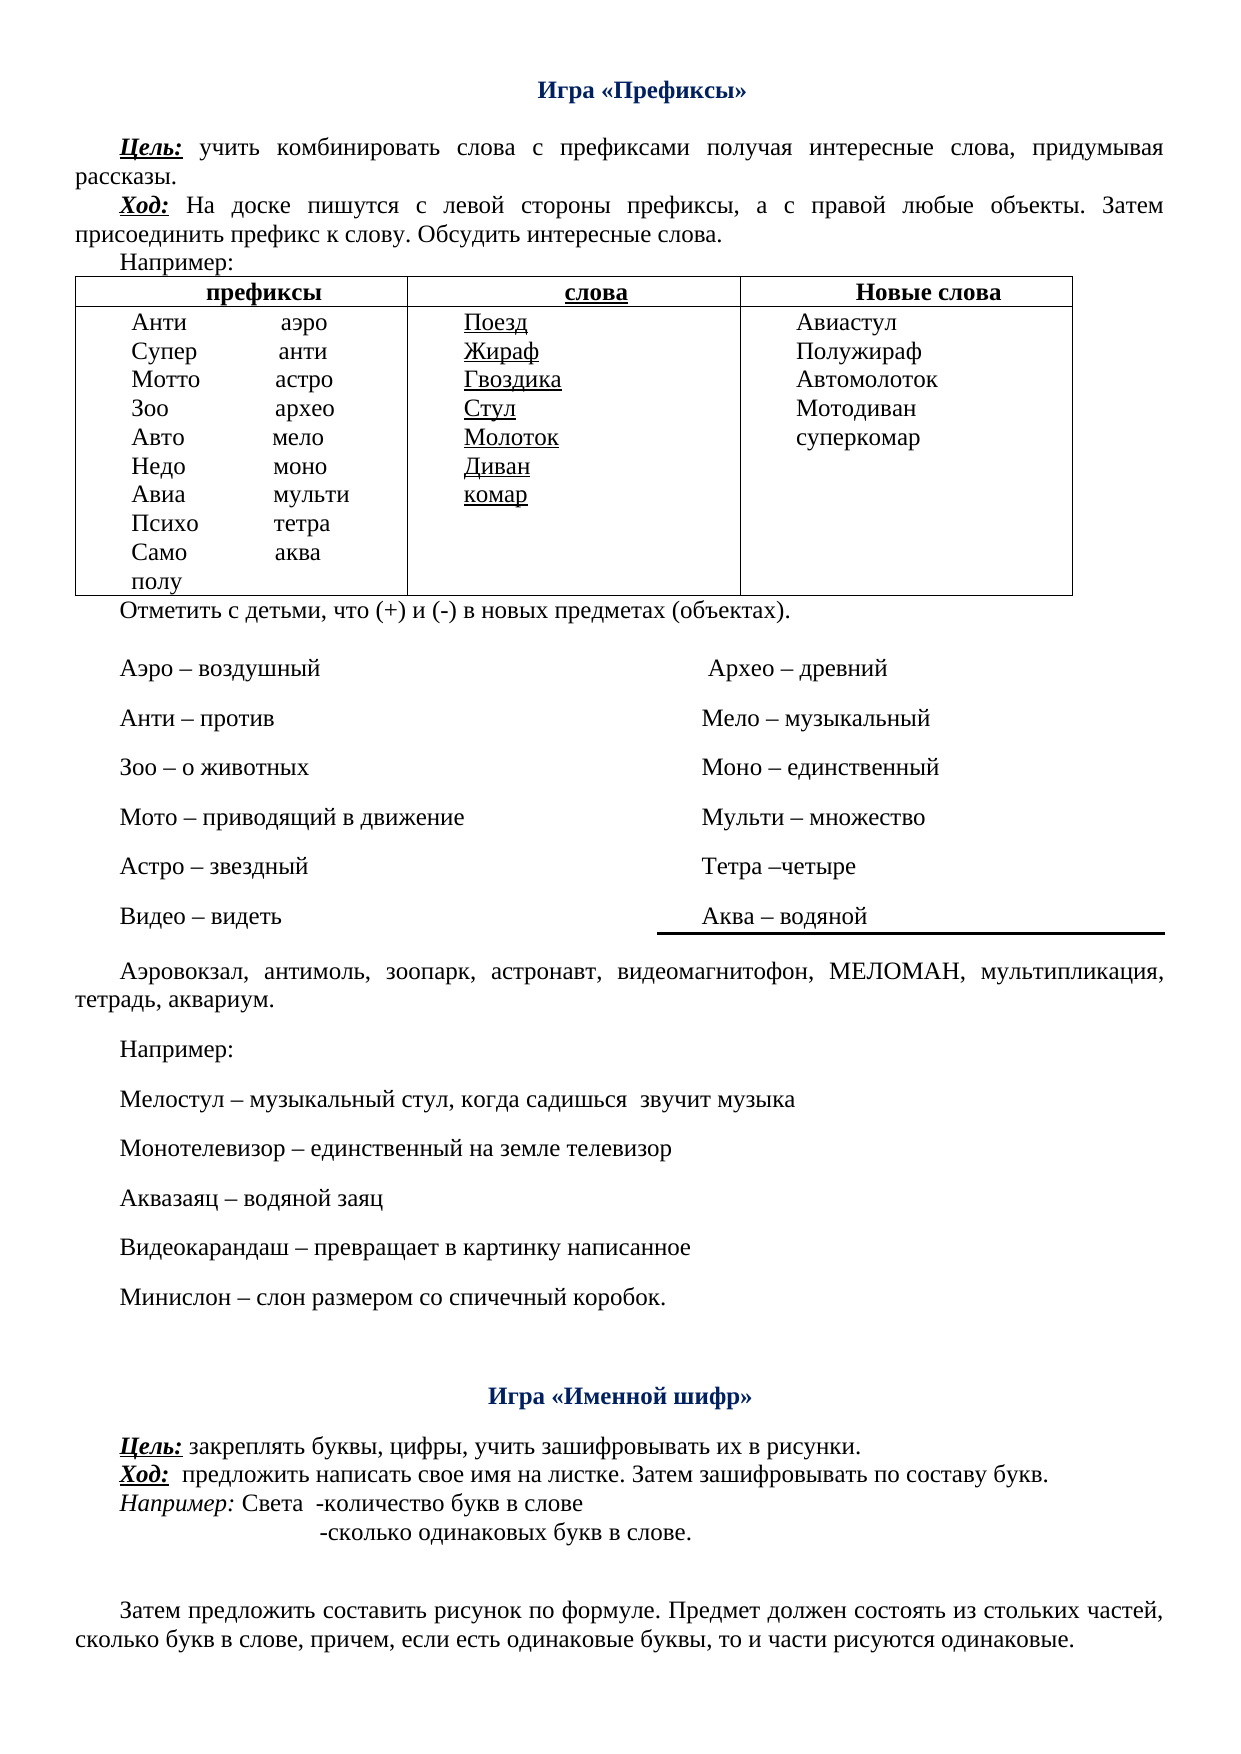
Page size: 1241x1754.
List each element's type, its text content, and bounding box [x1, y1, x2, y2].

text Ход: предложить написать свое имя на листке. Затем зашифровывать по составу букв. [75, 1459, 1165, 1488]
text Цель: закреплять буквы, цифры, учить зашифровывать их в рисунки. [75, 1431, 1165, 1459]
text Зоо – о животных [75, 752, 583, 781]
text Минислон – слон размером со спичечный коробок. [75, 1282, 1165, 1311]
text Аэровокзал, антимоль, зоопарк, астронавт, видеомагнитофон, МЕЛОМАН, мультипликация, тетрадь, аквариум. [75, 956, 1165, 1013]
text Архео – древний [657, 653, 1165, 682]
text Тетра –четыре [657, 851, 1165, 880]
text Цель: учить комбинировать слова с префиксами получая интересные слова, придумывая рассказы. [75, 132, 1165, 190]
text Аквазаяц – водяной заяц [75, 1183, 1165, 1212]
text Игра «Именной шифр» [75, 1381, 1165, 1410]
text Ход: На доске пишутся с левой стороны префиксы, а с правой любые объекты. Затем присоединить префикс к слову. Обсудить интересные слова. [75, 190, 1165, 247]
text Например: [75, 1034, 1165, 1063]
table_cell Авиастул Полужираф Автомолоток Мотодиван суперкомар [741, 307, 1072, 594]
table_header слова [408, 277, 740, 306]
text Аква – водяной [657, 901, 1165, 932]
table_cell Анти аэро Супер анти Мотто астро Зоо архео Авто мело Недо моно Авиа мульти Психо тетра Само аква полу [76, 307, 407, 594]
text Мульти – множество [657, 802, 1165, 831]
text Затем предложить составить рисунок по формуле. Предмет должен состоять из стольких частей, сколько букв в слове, причем, если есть одинаковые буквы, то и части рисуются одинаковые. [75, 1595, 1165, 1653]
text Мото – приводящий в движение [75, 802, 583, 831]
text Аэро – воздушный [75, 653, 583, 682]
text -сколько одинаковых букв в слове. [75, 1517, 1165, 1546]
table_cell Поезд Жираф Гвоздика Стул Молоток Диван комар [408, 307, 740, 594]
text Например: [75, 247, 1165, 276]
text Мелостул – музыкальный стул, когда садишься звучит музыка [75, 1084, 1165, 1112]
text Монотелевизор – единственный на земле телевизор [75, 1133, 1165, 1162]
text Видео – видеть [75, 901, 583, 930]
text Анти – против [75, 703, 583, 731]
table_header Новые слова [741, 277, 1072, 306]
text Мело – музыкальный [657, 703, 1165, 731]
text Например: Света -количество букв в слове [75, 1488, 1165, 1517]
text Моно – единственный [657, 752, 1165, 781]
text Игра «Префиксы» [75, 75, 1165, 104]
text Астро – звездный [75, 851, 583, 880]
table_header префиксы [76, 277, 407, 306]
text Видеокарандаш – превращает в картинку написанное [75, 1232, 1165, 1261]
text Отметить с детьми, что (+) и (-) в новых предметах (объектах). [75, 596, 1165, 624]
